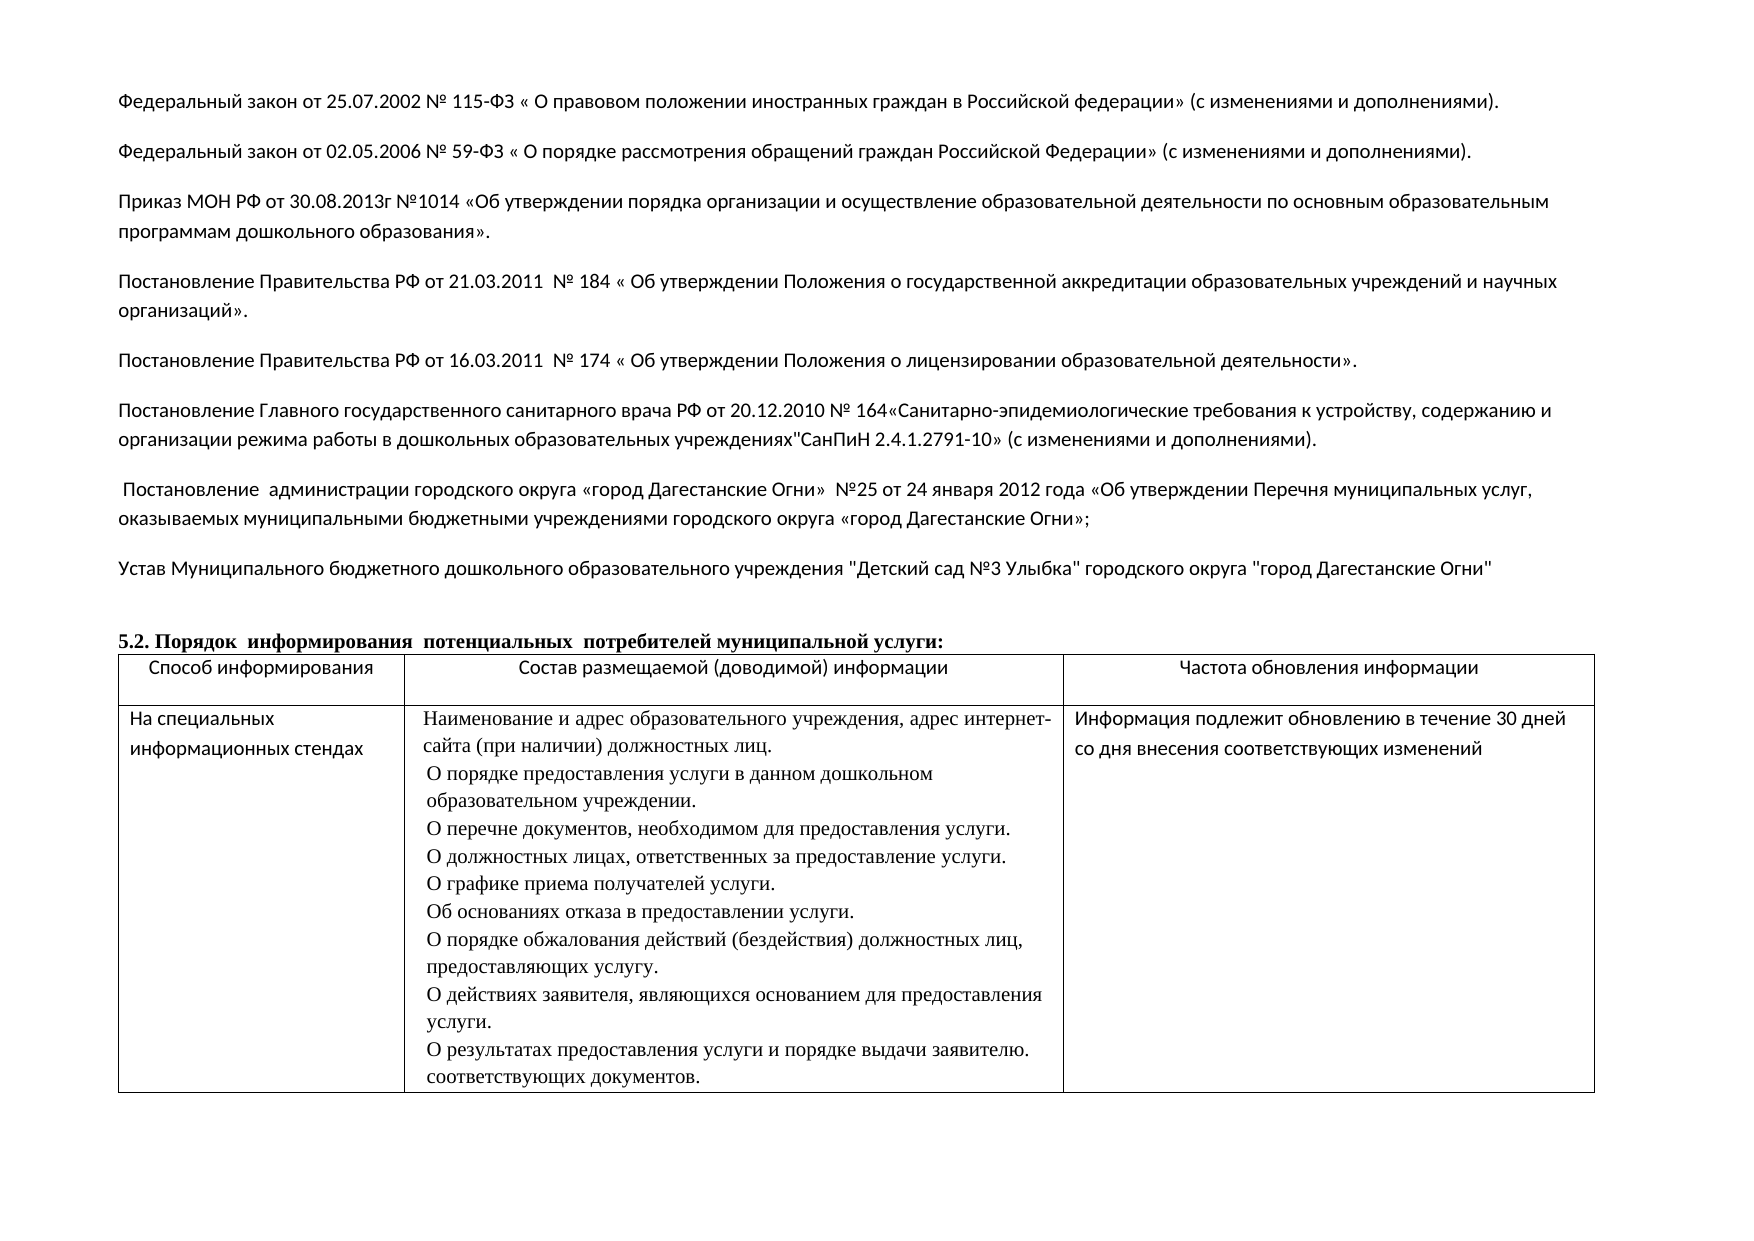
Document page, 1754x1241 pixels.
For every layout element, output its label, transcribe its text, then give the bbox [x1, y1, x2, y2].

text 5.2. Порядок информирования потенциальных потребителей муниципальной услуги: [118, 629, 1639, 653]
table_header Частота обновления информации [1064, 655, 1594, 704]
text Приказ МОН РФ от 30.08.2013г №1014 «Об утверждении порядка организации и осуществление образовательной деятельности по основным образовательным программам дошкольного образования». [118, 189, 1636, 243]
table_header Состав размещаемой (доводимой) информации [405, 655, 1063, 704]
text Постановление администрации городского округа «город Дагестанские Огни» №25 от 24 января 2012 года «Об утверждении Перечня муниципальных услуг, оказываемых муниципальными бюджетными учреждениями городского округа «город Дагестанские Огни»; [118, 476, 1636, 531]
text Федеральный закон от 02.05.2006 № 59-ФЗ « О порядке рассмотрения обращений граждан Российской Федерации» (с изменениями и дополнениями). [118, 139, 1636, 164]
text Федеральный закон от 25.07.2002 № 115-ФЗ « О правовом положении иностранных граждан в Российской федерации» (с изменениями и дополнениями). [118, 89, 1636, 114]
text Постановление Главного государственного санитарного врача РФ от 20.12.2010 № 164«Санитарно-эпидемиологические требования к устройству, содержанию и организации режима работы в дошкольных образовательных учреждениях"СанПиН 2.4.1.2791-10» (с изменениями и дополнениями). [118, 397, 1636, 452]
table_cell Информация подлежит обновлению в течение 30 дней со дня внесения соответствующих изменений [1064, 706, 1594, 1092]
text Постановление Правительства РФ от 21.03.2011 № 184 « Об утверждении Положения о государственной аккредитации образовательных учреждений и научных организаций». [118, 268, 1636, 322]
text Устав Муниципального бюджетного дошкольного образовательного учреждения "Детский сад №3 Улыбка" городского округа "город Дагестанские Огни" [118, 555, 1636, 581]
table_header Способ информирования [119, 655, 404, 704]
table_cell На специальных информационных стендах [119, 706, 404, 1092]
table_cell Наименование и адрес образовательного учреждения, адрес интернет-сайта (при наличии) должностных лиц. О порядке предоставления услуги в данном дошкольном образовательном учреждении. О перечне документов, необходимом для предоставления услуги. О должностных лицах, ответственных за предоставление услуги. О графике приема получателей услуги. Об основаниях отказа в предоставлении услуги. О порядке обжалования действий (бездействия) должностных лиц, предоставляющих услугу. О действиях заявителя, являющихся основанием для предоставления услуги. О результатах предоставления услуги и порядке выдачи заявителю. соответствующих документов. [405, 706, 1063, 1092]
text Постановление Правительства РФ от 16.03.2011 № 174 « Об утверждении Положения о лицензировании образовательной деятельности». [118, 347, 1636, 372]
